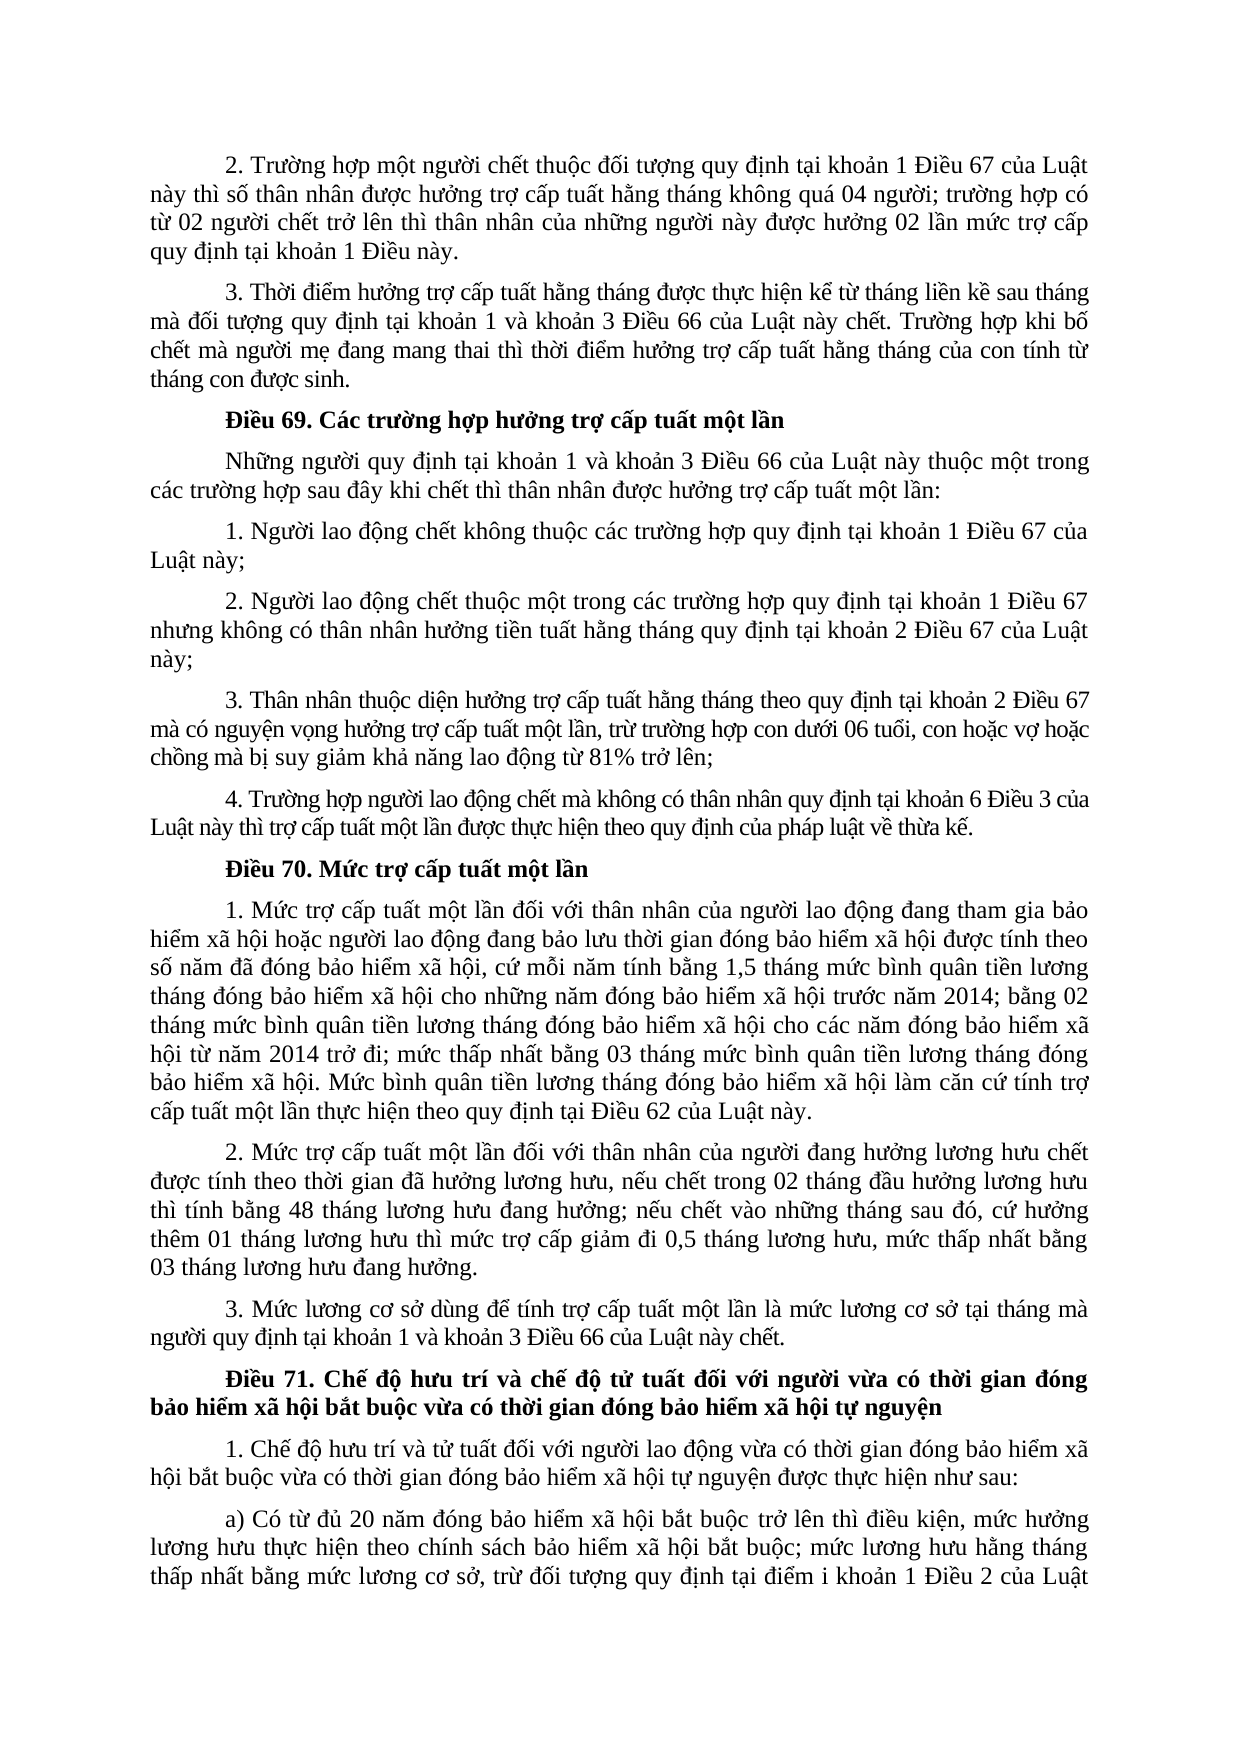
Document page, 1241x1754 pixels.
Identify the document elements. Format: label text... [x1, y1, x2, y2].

text Điều 70. Mức trợ cấp tuất một lần [150, 854, 1090, 882]
text 1. Mức trợ cấp tuất một lần đối với thân nhân của người lao động đang tham gia bảo hiểm xã hội hoặc người lao động đang bảo lưu thời gian đóng bảo hiểm xã hội được tính theo số năm đã đóng bảo hiểm xã hội, cứ mỗi năm tính bằng 1,5 tháng mức bình quân tiền lương tháng đóng bảo hiểm xã hội cho những năm đóng bảo hiểm xã hội trước năm 2014; bằng 02 tháng mức bình quân tiền lương tháng đóng bảo hiểm xã hội cho các năm đóng bảo hiểm xã hội từ năm 2014 trở đi; mức thấp nhất bằng 03 tháng mức bình quân tiền lương tháng đóng bảo hiểm xã hội. Mức bình quân tiền lương tháng đóng bảo hiểm xã hội làm căn cứ tính trợ cấp tuất một lần thực hiện theo quy định tại Điều 62 của Luật này. [150, 895, 1090, 1125]
text 3. Thân nhân thuộc diện hưởng trợ cấp tuất hằng tháng theo quy định tại khoản 2 Điều 67 mà có nguyện vọng hưởng trợ cấp tuất một lần, trừ trường hợp con dưới 06 tuổi, con hoặc vợ hoặc chồng mà bị suy giảm khả năng lao động từ 81% trở lên; [150, 685, 1090, 771]
text 4. Trường hợp người lao động chết mà không có thân nhân quy định tại khoản 6 Điều 3 của Luật này thì trợ cấp tuất một lần được thực hiện theo quy định của pháp luật về thừa kế. [150, 784, 1090, 841]
text 3. Mức lương cơ sở dùng để tính trợ cấp tuất một lần là mức lương cơ sở tại tháng mà người quy định tại khoản 1 và khoản 3 Điều 66 của Luật này chết. [150, 1294, 1090, 1351]
text 2. Mức trợ cấp tuất một lần đối với thân nhân của người đang hưởng lương hưu chết được tính theo thời gian đã hưởng lương hưu, nếu chết trong 02 tháng đầu hưởng lương hưu thì tính bằng 48 tháng lương hưu đang hưởng; nếu chết vào những tháng sau đó, cứ hưởng thêm 01 tháng lương hưu thì mức trợ cấp giảm đi 0,5 tháng lương hưu, mức thấp nhất bằng 03 tháng lương hưu đang hưởng. [150, 1137, 1090, 1281]
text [150, 1504, 1090, 1590]
text 2. Người lao động chết thuộc một trong các trường hợp quy định tại khoản 1 Điều 67 nhưng không có thân nhân hưởng tiền tuất hằng tháng quy định tại khoản 2 Điều 67 của Luật này; [150, 586, 1090, 672]
text 1. Người lao động chết không thuộc các trường hợp quy định tại khoản 1 Điều 67 của Luật này; [150, 516, 1090, 574]
text 1. Chế độ hưu trí và tử tuất đối với người lao động vừa có thời gian đóng bảo hiểm xã hội bắt buộc vừa có thời gian đóng bảo hiểm xã hội tự nguyện được thực hiện như sau: [150, 1434, 1090, 1491]
text Điều 71. Chế độ hưu trí và chế độ tử tuất đối với người vừa có thời gian đóng bảo hiểm xã hội bắt buộc vừa có thời gian đóng bảo hiểm xã hội tự nguyện [150, 1364, 1090, 1421]
text Điều 69. Các trường hợp hưởng trợ cấp tuất một lần [150, 405, 1090, 434]
text 3. Thời điểm hưởng trợ cấp tuất hằng tháng được thực hiện kể từ tháng liền kề sau tháng mà đối tượng quy định tại khoản 1 và khoản 3 Điều 66 của Luật này chết. Trường hợp khi bố chết mà người mẹ đang mang thai thì thời điểm hưởng trợ cấp tuất hằng tháng của con tính từ tháng con được sinh. [150, 277, 1090, 392]
text Những người quy định tại khoản 1 và khoản 3 Điều 66 của Luật này thuộc một trong các trường hợp sau đây khi chết thì thân nhân được hưởng trợ cấp tuất một lần: [150, 446, 1090, 504]
text 2. Trường hợp một người chết thuộc đối tượng quy định tại khoản 1 Điều 67 của Luật này thì số thân nhân được hưởng trợ cấp tuất hằng tháng không quá 04 người; trường hợp có từ 02 người chết trở lên thì thân nhân của những người này được hưởng 02 lần mức trợ cấp quy định tại khoản 1 Điều này. [150, 150, 1090, 265]
